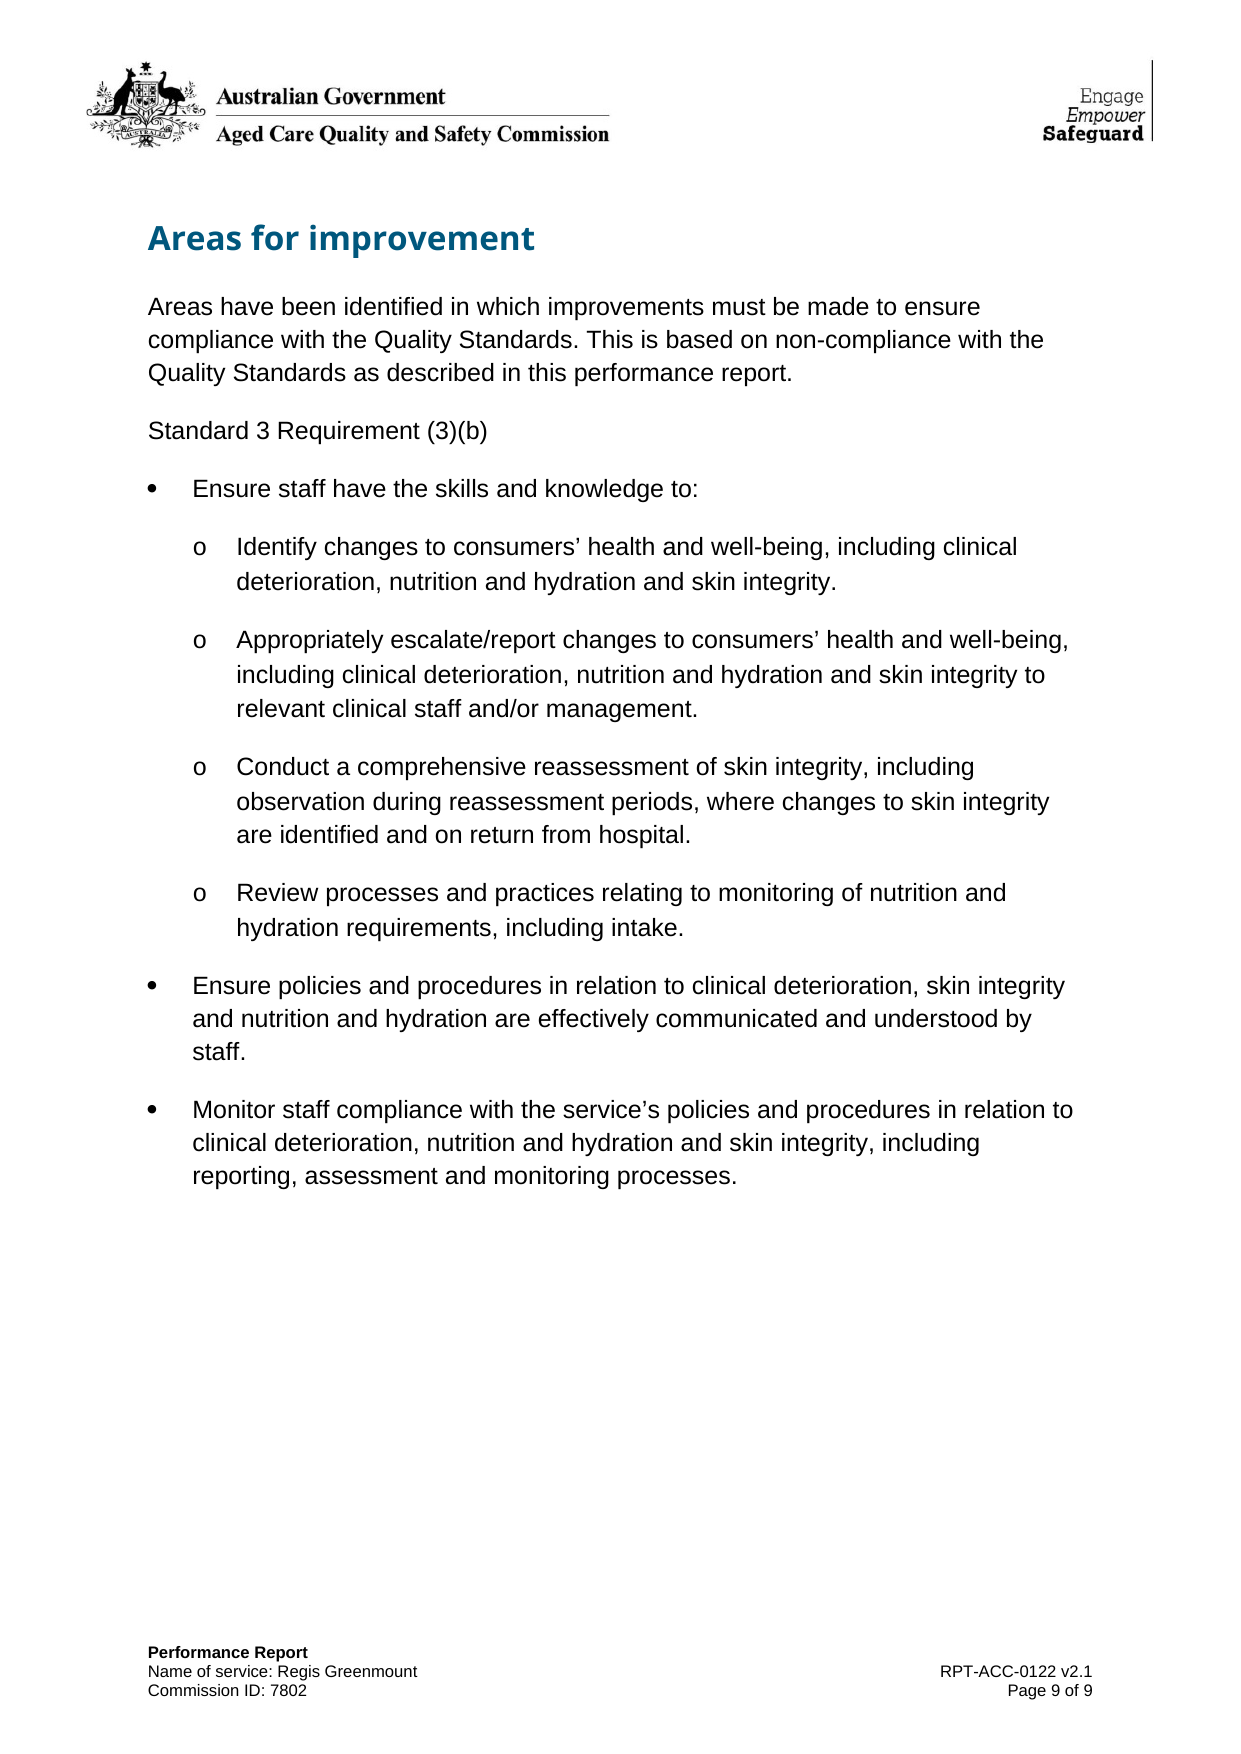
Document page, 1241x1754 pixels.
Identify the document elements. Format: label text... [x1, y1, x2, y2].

list Ensure staff have the skills and knowledge to: [148, 474, 1092, 503]
list Conduct a comprehensive reassessment of skin integrity, including observation during reassessment periods, where changes to skin integrity are identified and on return from hospital. [192, 752, 1092, 848]
list Monitor staff compliance with the service’s policies and procedures in relation to clinical deterioration, nutrition and hydration and skin integrity, including reporting, assessment and monitoring processes. [148, 1095, 1092, 1190]
list Appropriately escalate/report changes to consumers’ health and well-being, including clinical deterioration, nutrition and hydration and skin integrity to relevant clinical staff and/or management. [192, 625, 1092, 722]
subtitle Areas for improvement [148, 215, 1092, 260]
list Review processes and practices relating to monitoring of nutrition and hydration requirements, including intake. [192, 878, 1092, 942]
picture [0, 0, 1241, 169]
list Standard 3 Requirement (3)(b) [148, 416, 1092, 445]
list Identify changes to consumers’ health and well-being, including clinical deterioration, nutrition and hydration and skin integrity. [192, 532, 1092, 596]
text Areas have been identified in which improvements must be made to ensure compliance with the Quality Standards. This is based on non-compliance with the Quality Standards as described in this performance report. [148, 292, 1092, 387]
list Ensure policies and procedures in relation to clinical deterioration, skin integrity and nutrition and hydration are effectively communicated and understood by staff. [148, 971, 1092, 1066]
